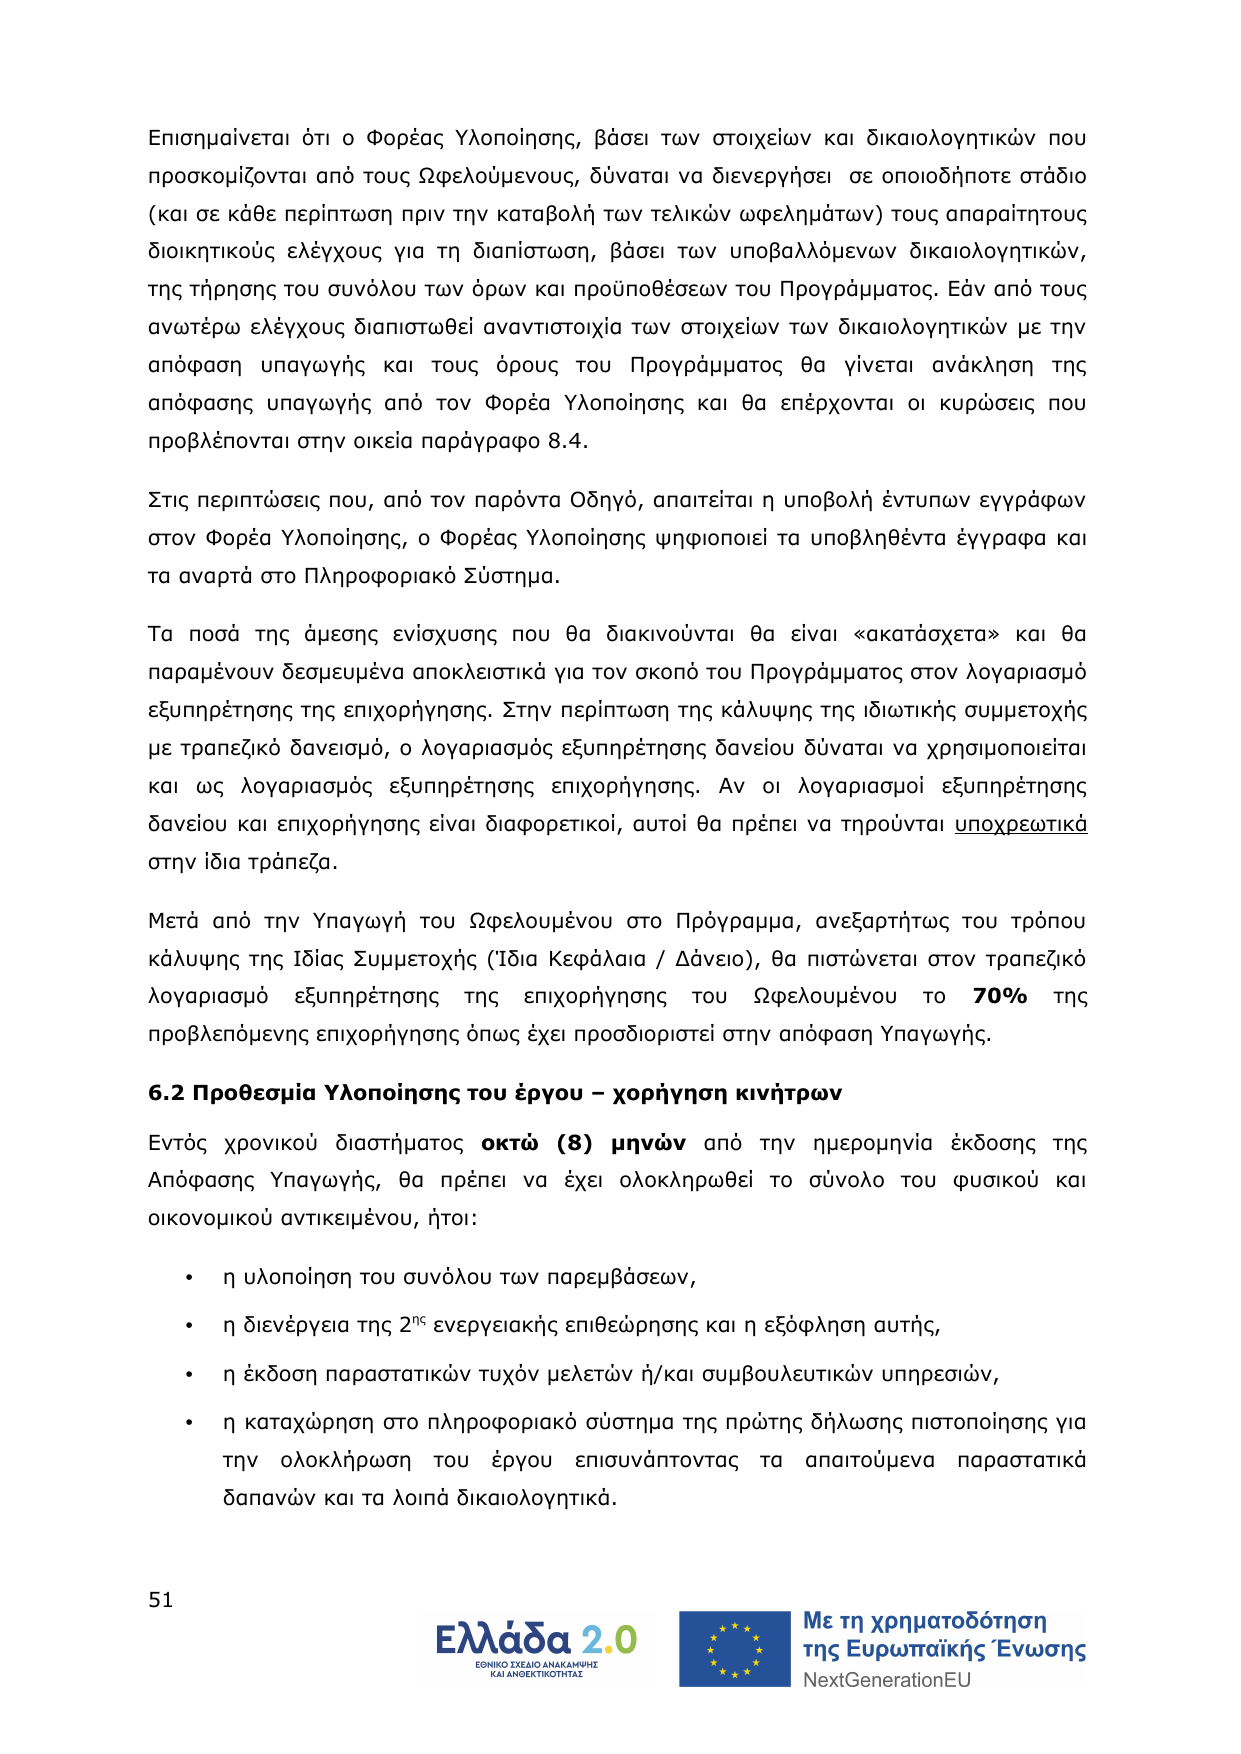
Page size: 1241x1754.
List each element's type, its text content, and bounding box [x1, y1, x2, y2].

list η υλοποίηση του συνόλου των παρεμβάσεων, [185, 1263, 1088, 1289]
text Τα ποσά της άμεσης ενίσχυσης που θα διακινούνται θα είναι «ακατάσχετα» και θα παραμένουν δεσμευμένα αποκλειστικά για τον σκοπό του Προγράμματος στον λογαριασμό εξυπηρέτησης της επιχορήγησης. Στην περίπτωση της κάλυψης της ιδιωτικής συμμετοχής με τραπεζικό δανεισμό, ο λογαριασμός εξυπηρέτησης δανείου δύναται να χρησιμοποιείται και ως λογαριασμός εξυπηρέτησης επιχορήγησης. Αν οι λογαριασμοί εξυπηρέτησης δανείου και επιχορήγησης είναι διαφορετικοί, αυτοί θα πρέπει να τηρούνται υποχρεωτικά στην ίδια τράπεζα. [148, 621, 1088, 874]
text Εντός χρονικού διαστήματος οκτώ (8) μηνών από την ημερομηνία έκδοσης της Απόφασης Υπαγωγής, θα πρέπει να έχει ολοκληρωθεί το σύνολο του φυσικού και οικονομικού αντικειμένου, ήτοι: [148, 1129, 1088, 1230]
text Στις περιπτώσεις που, από τον παρόντα Οδηγό, απαιτείται η υποβολή έντυπων εγγράφων στον Φορέα Υλοποίησης, ο Φορέας Υλοποίησης ψηφιοποιεί τα υποβληθέντα έγγραφα και τα αναρτά στο Πληροφοριακό Σύστημα. [148, 486, 1088, 587]
picture [416, 1611, 657, 1687]
list η καταχώρηση στο πληροφοριακό σύστημα της πρώτης δήλωσης πιστοποίησης για την ολοκλήρωση του έργου επισυνάπτοντας τα απαιτούμενα παραστατικά δαπανών και τα λοιπά δικαιολογητικά. [185, 1408, 1088, 1510]
list η διενέργεια της 2ης ενεργειακής επιθεώρησης και η εξόφληση αυτής, [185, 1312, 1088, 1337]
list η έκδοση παραστατικών τυχόν μελετών ή/και συμβουλευτικών υπηρεσιών, [185, 1360, 1088, 1386]
subtitle 6.2 Προθεσμία Υλοποίησης του έργου – χορήγηση κινήτρων [148, 1079, 1088, 1105]
picture [679, 1611, 1086, 1687]
text Μετά από την Υπαγωγή του Ωφελουμένου στο Πρόγραμμα, ανεξαρτήτως του τρόπου κάλυψης της Ιδίας Συμμετοχής (Ίδια Κεφάλαια / Δάνειο), θα πιστώνεται στον τραπεζικό λογαριασμό εξυπηρέτησης της επιχορήγησης του Ωφελουμένου το 70% της προβλεπόμενης επιχορήγησης όπως έχει προσδιοριστεί στην απόφαση Υπαγωγής. [148, 907, 1088, 1046]
text Επισημαίνεται ότι ο Φορέας Υλοποίησης, βάσει των στοιχείων και δικαιολογητικών που προσκομίζονται από τους Ωφελούμενους, δύναται να διενεργήσει σε οποιοδήποτε στάδιο (και σε κάθε περίπτωση πριν την καταβολή των τελικών ωφελημάτων) τους απαραίτητους διοικητικούς ελέγχους για τη διαπίστωση, βάσει των υποβαλλόμενων δικαιολογητικών, της τήρησης του συνόλου των όρων και προϋποθέσεων του Προγράμματος. Εάν από τους ανωτέρω ελέγχους διαπιστωθεί αναντιστοιχία των στοιχείων των δικαιολογητικών με την απόφαση υπαγωγής και τους όρους του Προγράμματος θα γίνεται ανάκληση της απόφασης υπαγωγής από τον Φορέα Υλοποίησης και θα επέρχονται οι κυρώσεις που προβλέπονται στην οικεία παράγραφο 8.4. [148, 124, 1088, 453]
